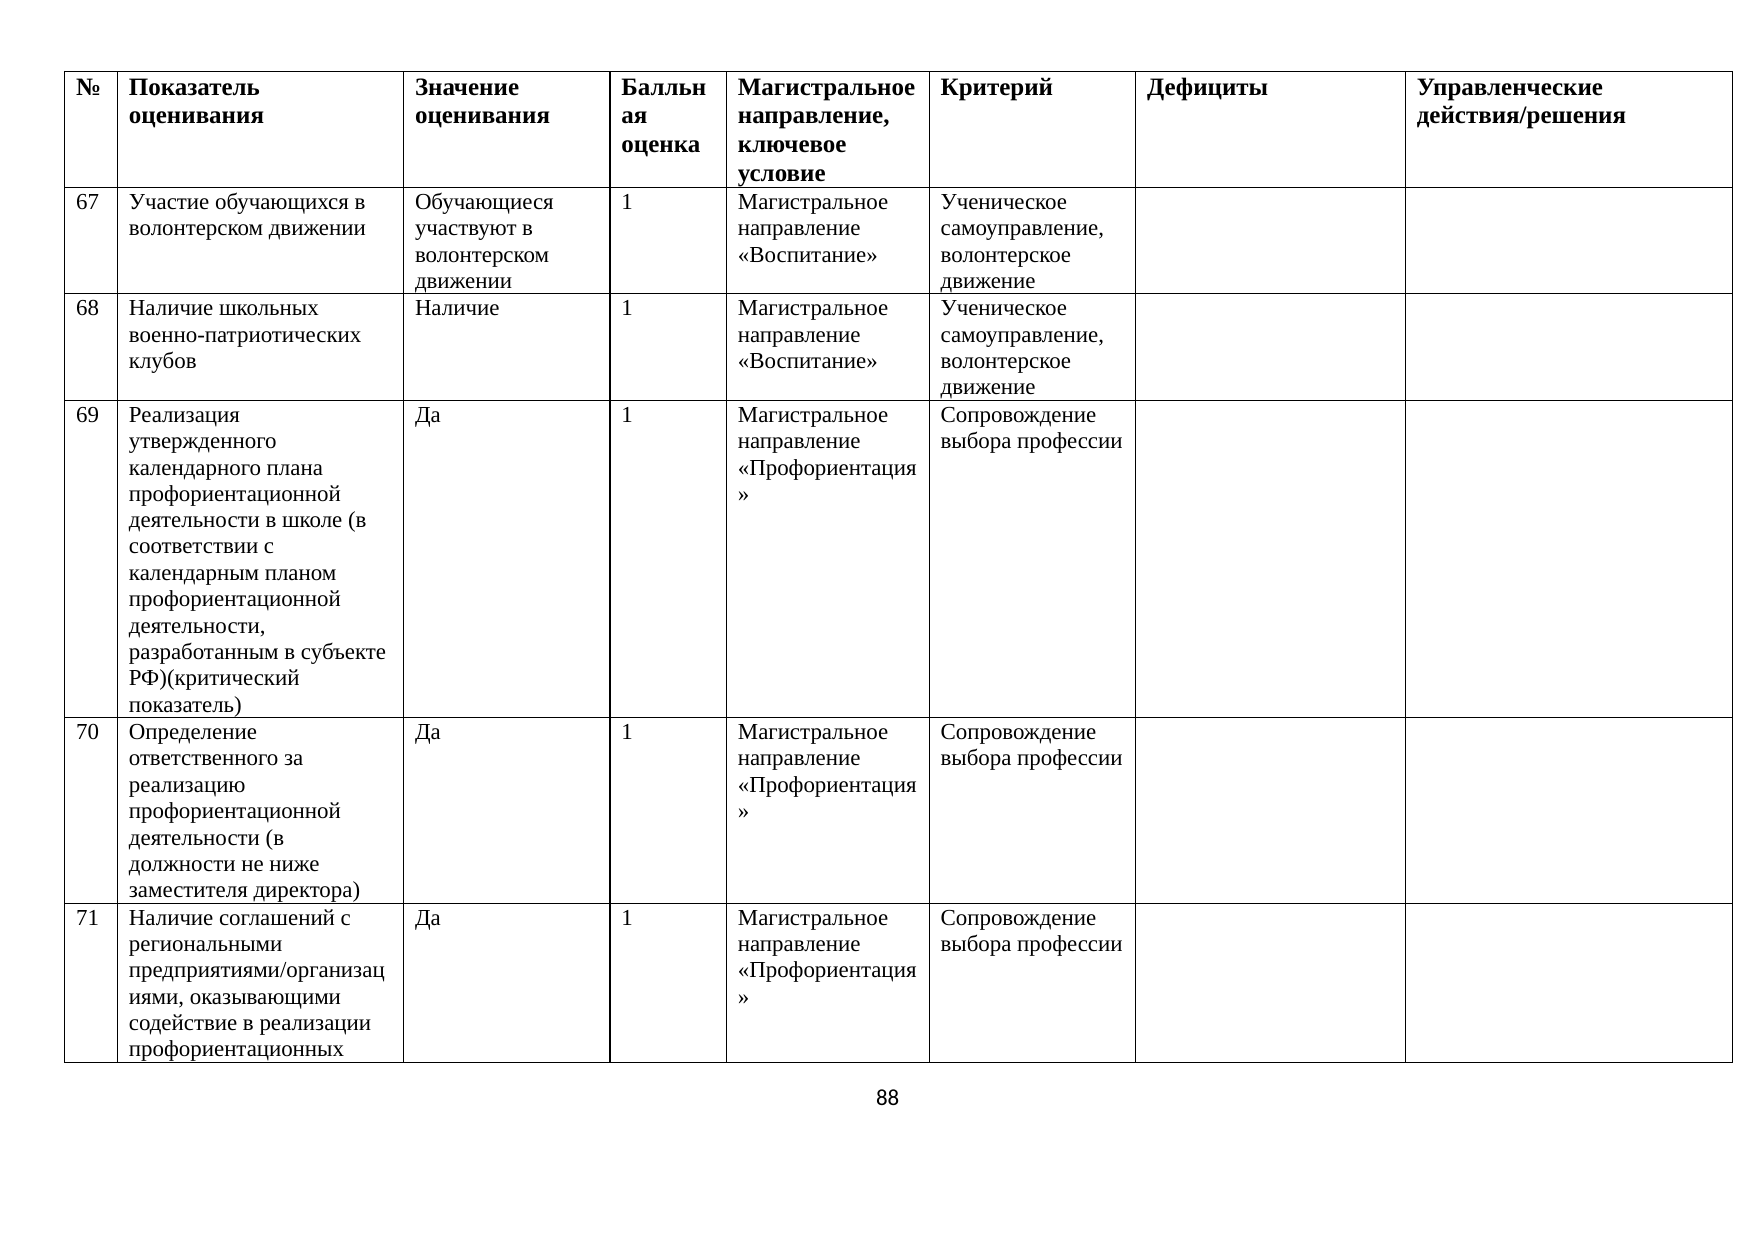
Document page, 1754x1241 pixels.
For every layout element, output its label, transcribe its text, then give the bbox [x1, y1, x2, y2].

table_header Балльная оценка [611, 72, 726, 187]
table_cell Да [404, 718, 609, 903]
table_cell [1406, 401, 1732, 717]
table_cell 69 [65, 401, 117, 717]
table_cell 1 [611, 188, 726, 293]
table_cell [1136, 904, 1405, 1062]
table_cell 1 [611, 294, 726, 400]
table_header Показатель оценивания [118, 72, 403, 187]
table_cell Магистральное направление «Воспитание» [727, 188, 929, 293]
table_cell Да [404, 904, 609, 1062]
table_cell Участие обучающихся в волонтерском движении [118, 188, 403, 293]
table_cell [1406, 904, 1732, 1062]
table_cell Наличие школьных военно-патриотических клубов [118, 294, 403, 400]
table_cell 71 [65, 904, 117, 1062]
table_cell 67 [65, 188, 117, 293]
table_header Значение оценивания [404, 72, 609, 187]
table_cell Сопровождение выбора профессии [930, 904, 1135, 1062]
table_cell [727, 904, 929, 1062]
table_cell 1 [611, 718, 726, 903]
table_cell Ученическое самоуправление, волонтерское движение [930, 294, 1135, 400]
table_cell Реализация утвержденного календарного плана профориентационной деятельности в школе (в соответствии с календарным планом профориентационной деятельности, разработанным в субъекте РФ)(критический показатель) [118, 401, 403, 717]
table_cell Наличие [404, 294, 609, 400]
table_header Дефициты [1136, 72, 1405, 187]
table_cell [1136, 401, 1405, 717]
table_cell Сопровождение выбора профессии [930, 401, 1135, 717]
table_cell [118, 904, 403, 1062]
table_cell [1136, 294, 1405, 400]
table_header Критерий [930, 72, 1135, 187]
table_cell Да [404, 401, 609, 717]
table_cell 70 [65, 718, 117, 903]
table_cell [1136, 188, 1405, 293]
table_cell Магистральное направление «Профориентация» [727, 718, 929, 903]
table_cell Определение ответственного за реализацию профориентационной деятельности (в должности не ниже заместителя директора) [118, 718, 403, 903]
table_cell [1136, 718, 1405, 903]
table_cell [1406, 718, 1732, 903]
table_cell [1406, 188, 1732, 293]
table_cell Магистральное направление «Профориентация» [727, 401, 929, 717]
table_header Магистральное направление, ключевое условие [727, 72, 929, 187]
table_cell 1 [611, 401, 726, 717]
table_cell Магистральное направление «Воспитание» [727, 294, 929, 400]
table_cell 68 [65, 294, 117, 400]
table_cell Обучающиеся участвуют в волонтерском движении [404, 188, 609, 293]
table_cell 1 [611, 904, 726, 1062]
table_cell Сопровождение выбора профессии [930, 718, 1135, 903]
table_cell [930, 188, 1135, 293]
table_header № [65, 72, 117, 187]
table_cell [1406, 294, 1732, 400]
table_header Управленческие действия/решения [1406, 72, 1732, 187]
